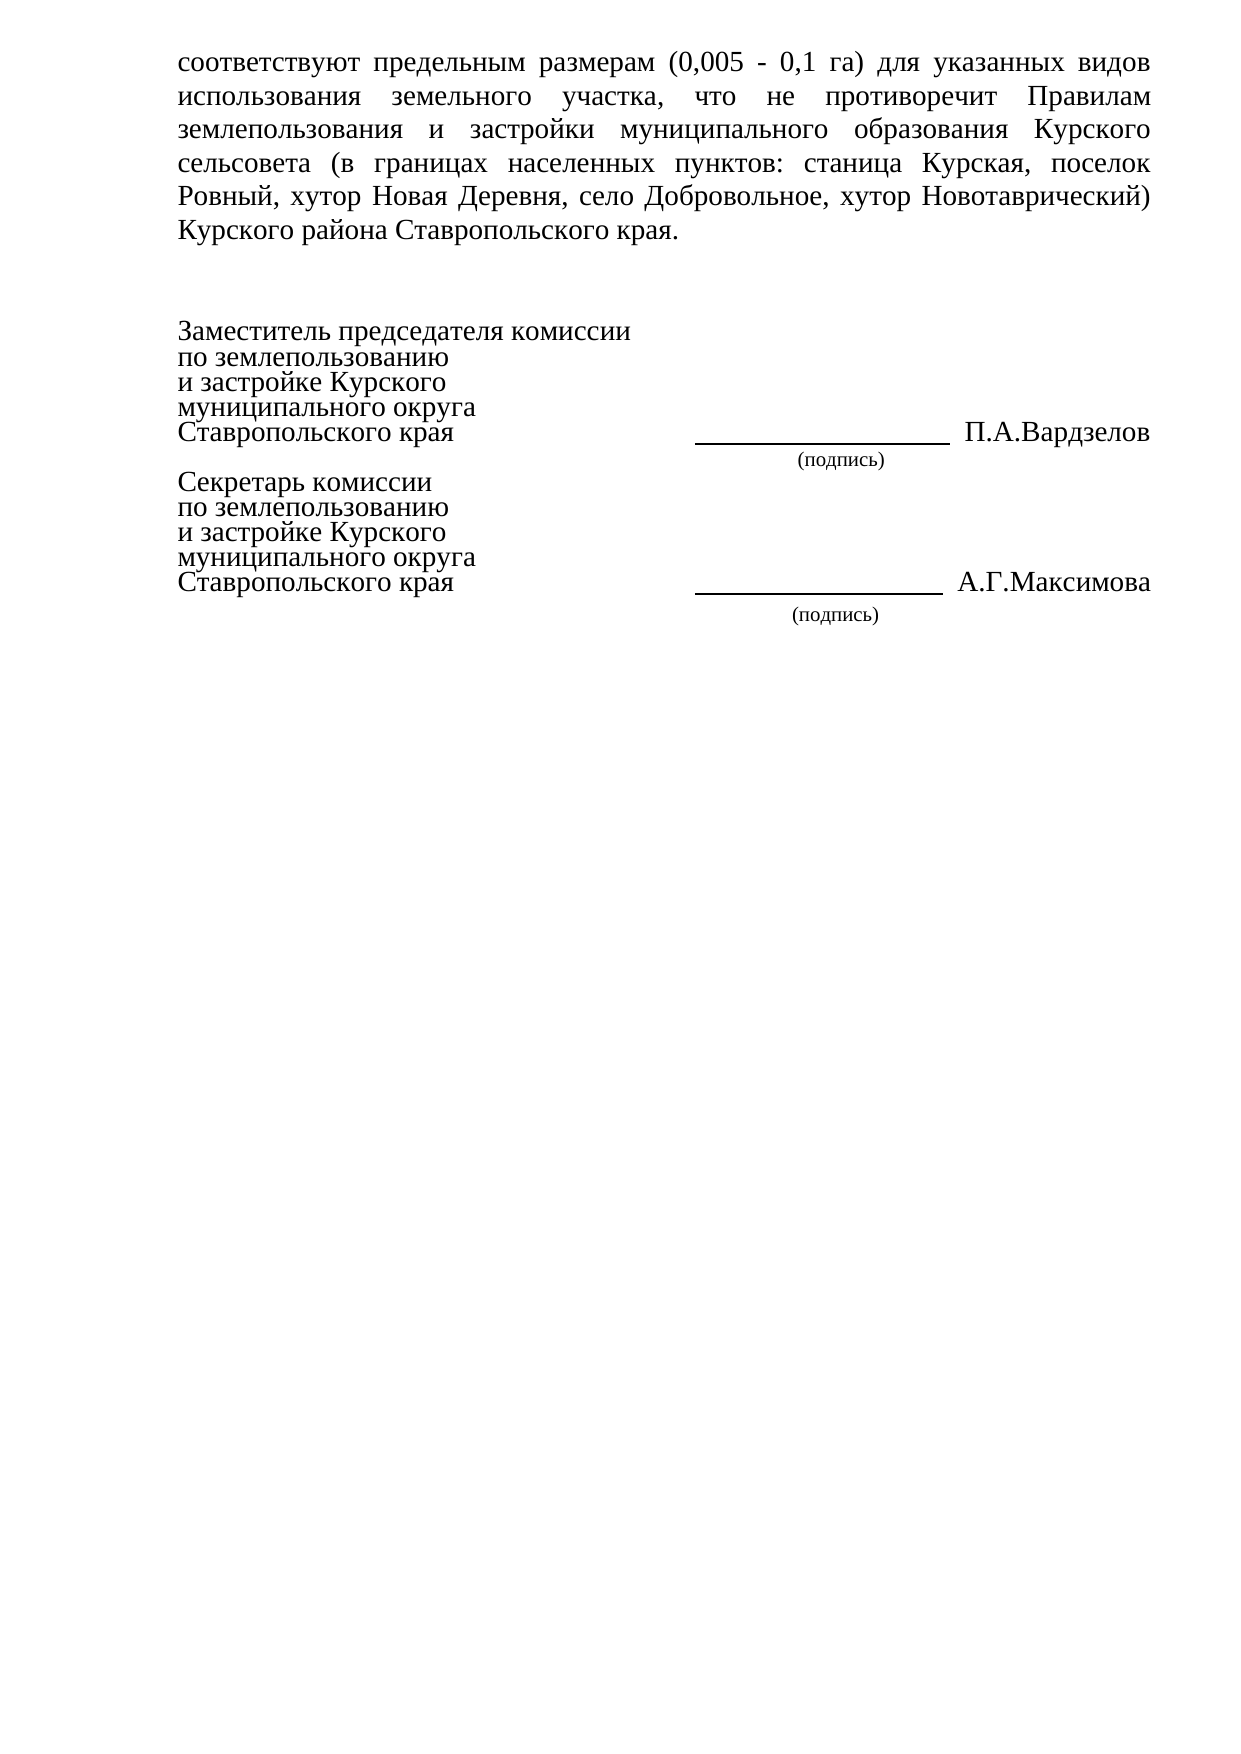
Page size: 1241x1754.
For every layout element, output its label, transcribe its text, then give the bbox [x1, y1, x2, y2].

text по землепользованию [177, 496, 1152, 521]
text и застройке Курского [177, 521, 1152, 546]
text и застройке Курского [177, 371, 1152, 396]
text по землепользованию [177, 346, 1152, 371]
text (подпись) [797, 446, 1152, 471]
text Секретарь комиссии [177, 471, 1152, 496]
text муниципального округа [177, 546, 1152, 571]
text Заместитель председателя комиссии [177, 313, 1152, 346]
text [177, 44, 1152, 246]
text Ставропольского края А.Г.Максимова [177, 571, 1152, 596]
text Ставропольского края П.А.Вардзелов [177, 421, 1152, 446]
text (подпись) [177, 596, 1152, 627]
text муниципального округа [177, 396, 1152, 421]
